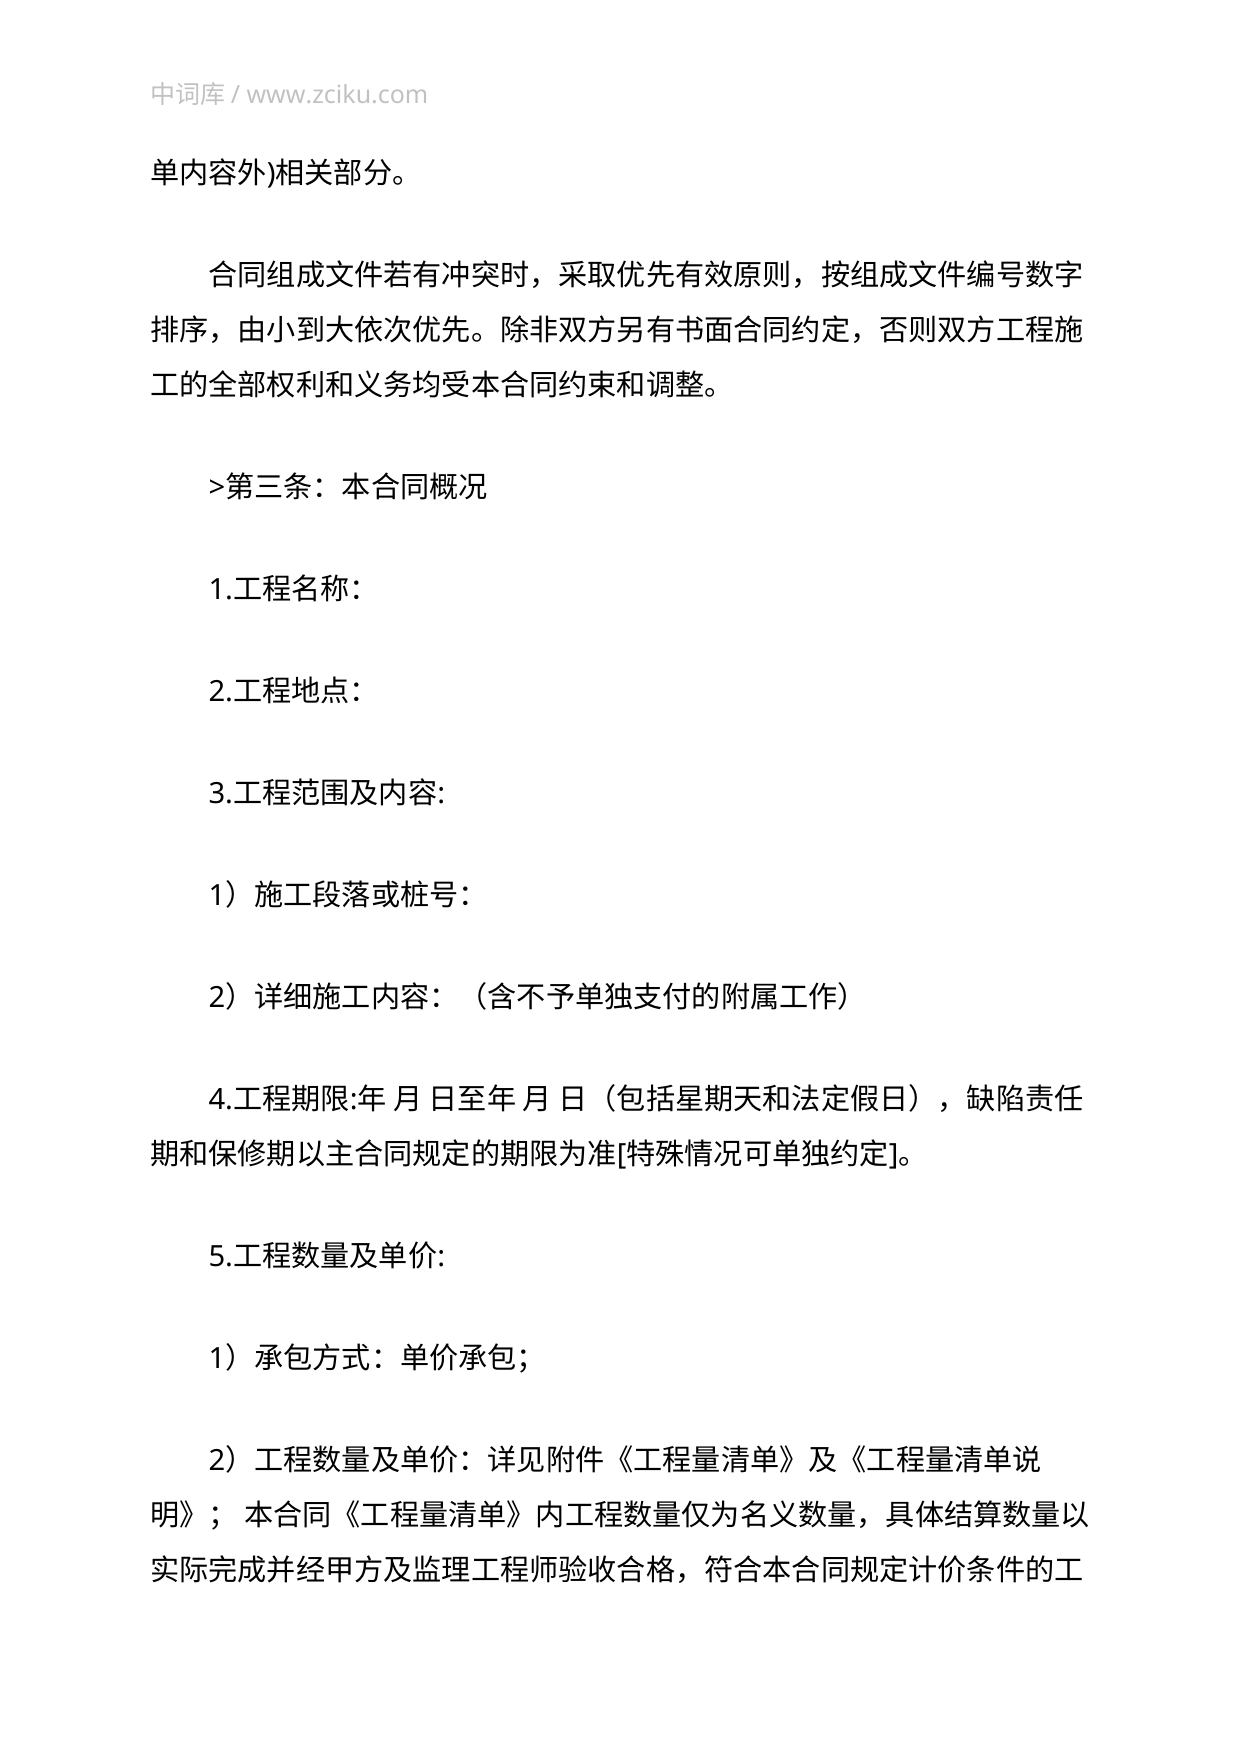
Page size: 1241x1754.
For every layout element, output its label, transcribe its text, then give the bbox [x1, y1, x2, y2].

text 5.工程数量及单价: [150, 1232, 1090, 1275]
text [150, 1436, 1090, 1588]
text 3.工程范围及内容: [150, 769, 1090, 812]
text 1）承包方式：单价承包； [150, 1334, 1090, 1377]
text 4.工程期限:年 月 日至年 月 日（包括星期天和法定假日），缺陷责任期和保修期以主合同规定的期限为准[特殊情况可单独约定]。 [150, 1075, 1090, 1173]
text >第三条：本合同概况 [150, 463, 1090, 506]
text 2.工程地点： [150, 667, 1090, 710]
text 2）详细施工内容：（含不予单独支付的附属工作） [150, 973, 1090, 1016]
text 1.工程名称： [150, 566, 1090, 608]
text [150, 150, 1090, 192]
text 1）施工段落或桩号： [150, 871, 1090, 914]
text 合同组成文件若有冲突时，采取优先有效原则，按组成文件编号数字排序，由小到大依次优先。除非双方另有书面合同约定，否则双方工程施工的全部权利和义务均受本合同约束和调整。 [150, 252, 1090, 404]
